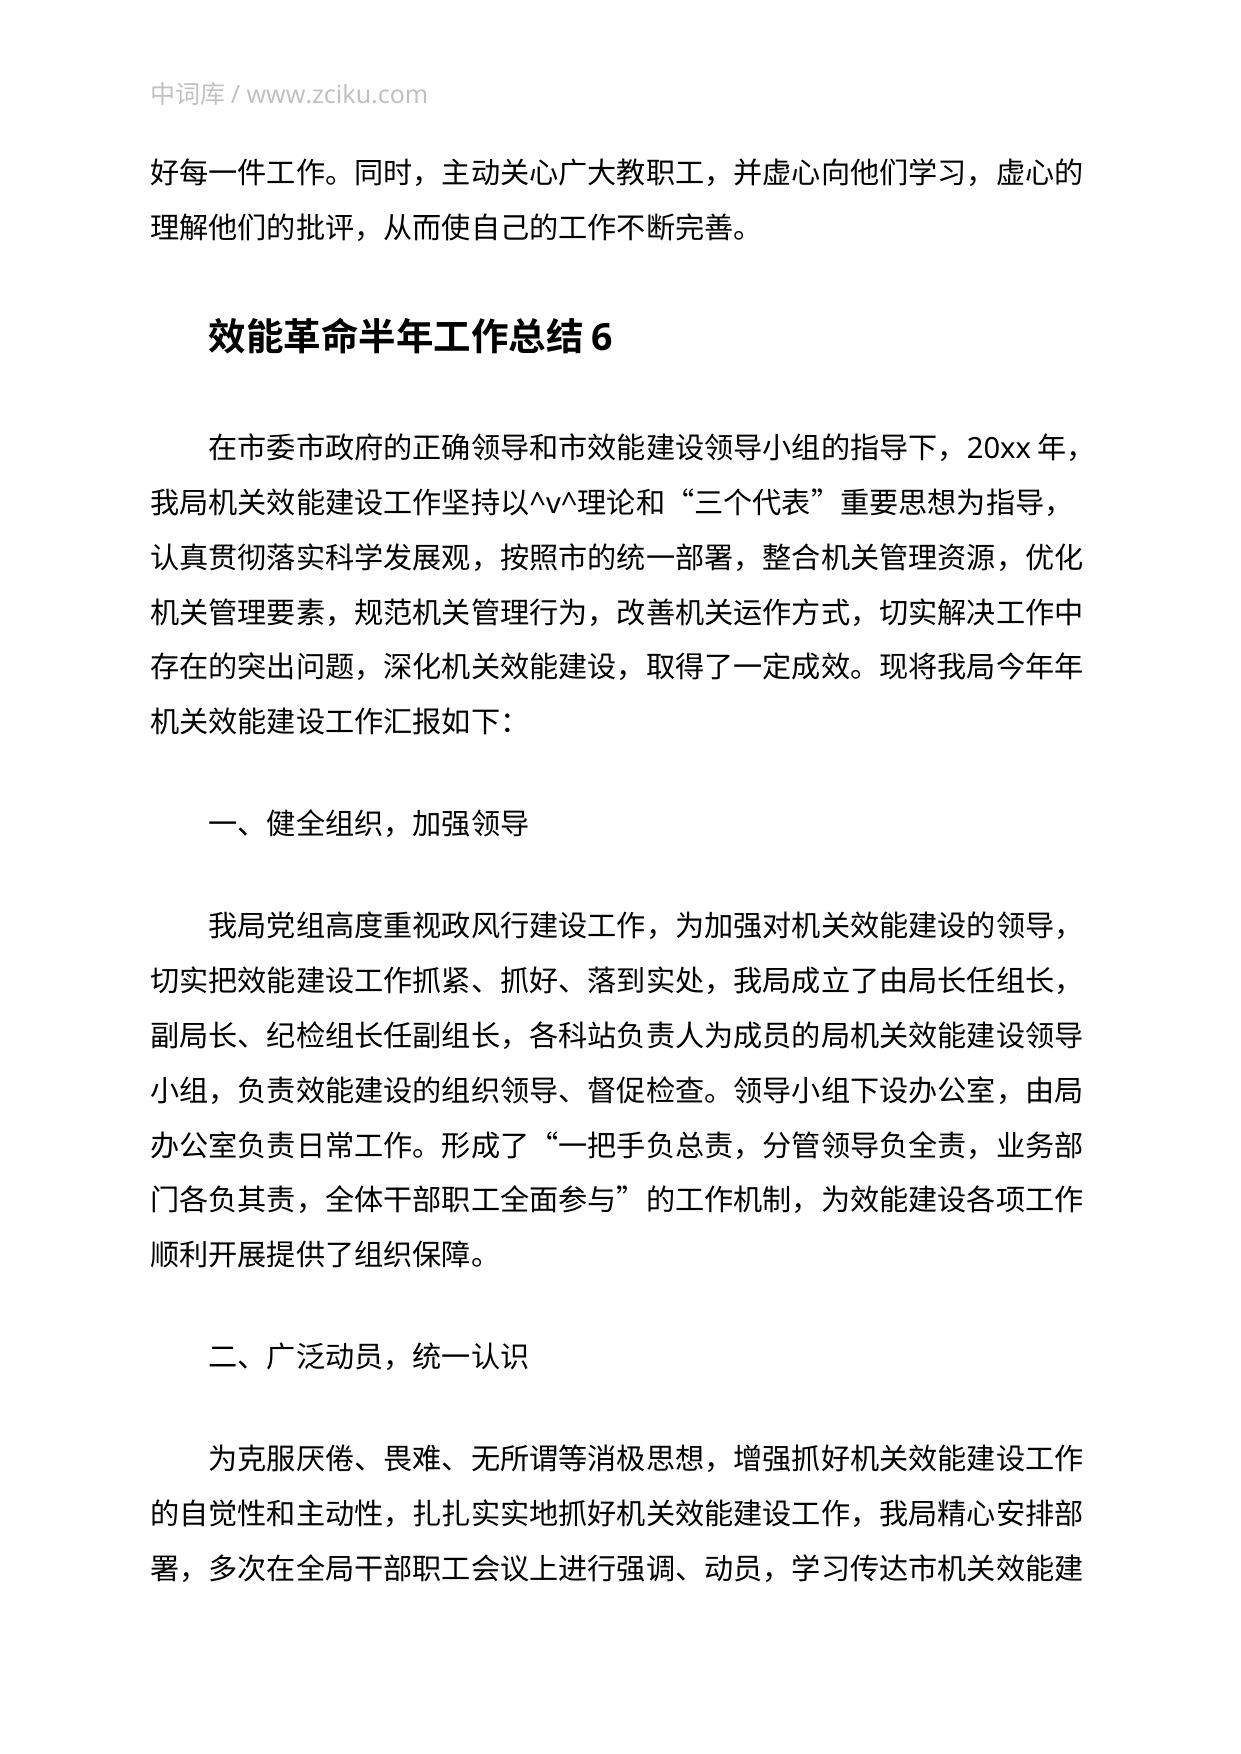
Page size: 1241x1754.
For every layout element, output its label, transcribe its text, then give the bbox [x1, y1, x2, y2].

text 二、广泛动员，统一认识 [150, 1334, 1090, 1376]
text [150, 150, 1090, 247]
text 在市委市政府的正确领导和市效能建设领导小组的指导下，20xx年，我局机关效能建设工作坚持以^v^理论和“三个代表”重要思想为指导，认真贯彻落实科学发展观，按照市的统一部署，整合机关管理资源，优化机关管理要素，规范机关管理行为，改善机关运作方式，切实解决工作中存在的突出问题，深化机关效能建设，取得了一定成效。现将我局今年年机关效能建设工作汇报如下： [150, 424, 1090, 741]
text 我局党组高度重视政风行建设工作，为加强对机关效能建设的领导，切实把效能建设工作抓紧、抓好、落到实处，我局成立了由局长任组长，副局长、纪检组长任副组长，各科站负责人为成员的局机关效能建设领导小组，负责效能建设的组织领导、督促检查。领导小组下设办公室，由局办公室负责日常工作。形成了“一把手负总责，分管领导负全责，业务部门各负其责，全体干部职工全面参与”的工作机制，为效能建设各项工作顺利开展提供了组织保障。 [150, 902, 1090, 1274]
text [150, 1435, 1090, 1587]
text 效能革命半年工作总结6 [150, 307, 1090, 361]
text 一、健全组织，加强领导 [150, 801, 1090, 843]
